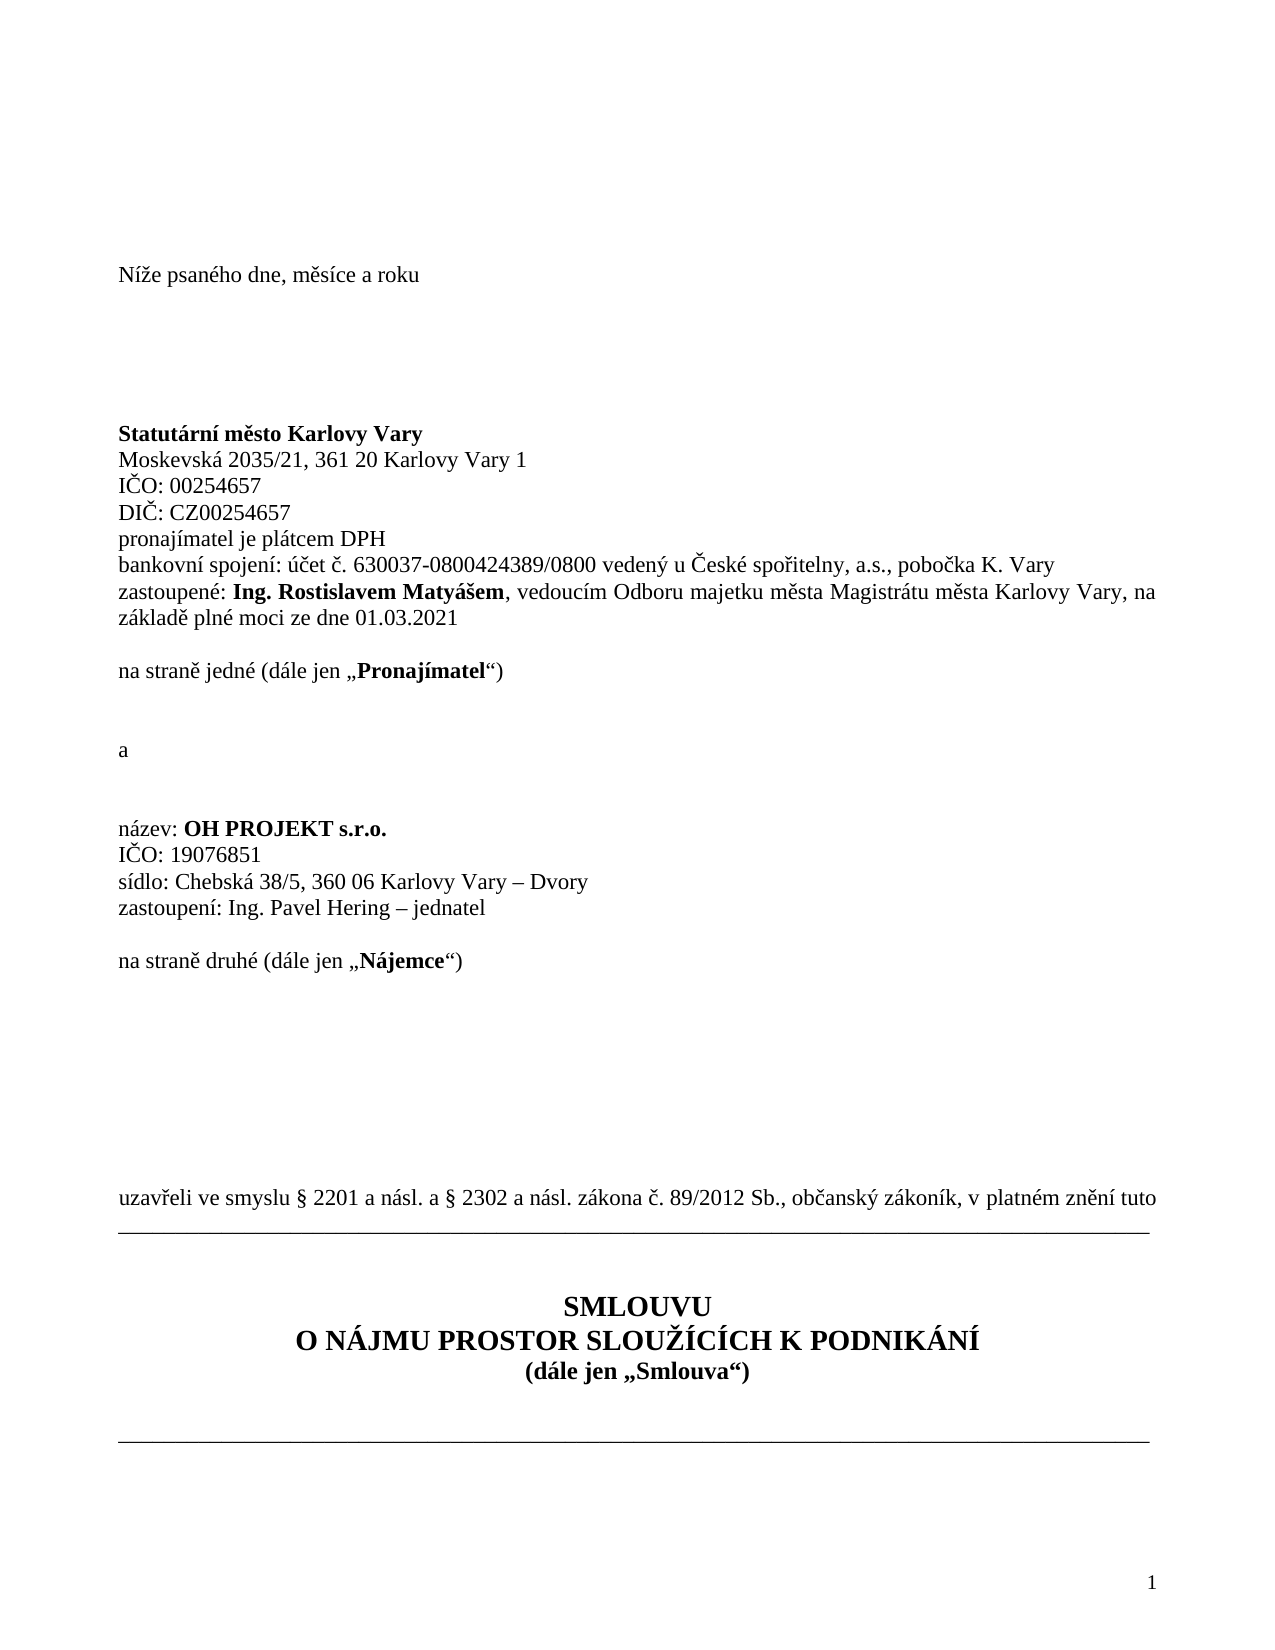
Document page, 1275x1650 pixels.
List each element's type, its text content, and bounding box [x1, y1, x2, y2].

text na straně jedné (dále jen „Pronajímatel“) [118, 657, 1157, 683]
subtitle __________________________________________________________________________________________ [118, 1210, 1157, 1237]
text pronajímatel je plátcem DPH [118, 525, 1157, 551]
text a [118, 736, 1157, 762]
text __________________________________________________________________________________________ [118, 1419, 1157, 1445]
text název: OH PROJEKT s.r.o. [118, 815, 1157, 841]
text zastoupené: Ing. Rostislavem Matyášem, vedoucím Odboru majetku města Magistrátu města Karlovy Vary, na základě plné moci ze dne 01.03.2021 [118, 578, 1157, 631]
text uzavřeli ve smyslu § 2201 a násl. a § 2302 a násl. zákona č. 89/2012 Sb., občanský zákoník, v platném znění tuto [118, 1184, 1157, 1210]
text IČO: 00254657 [118, 472, 1157, 499]
text (dále jen „Smlouva“) [118, 1356, 1157, 1385]
text DIČ: CZ00254657 [118, 499, 1157, 525]
text zastoupení: Ing. Pavel Hering – jednatel [118, 894, 1157, 920]
text Níže psaného dne, měsíce a roku [118, 262, 1157, 288]
subtitle SMLOUVU [118, 1289, 1157, 1323]
text bankovní spojení: účet č. 630037-0800424389/0800 vedený u České spořitelny, a.s., pobočka K. Vary [118, 551, 1157, 578]
text na straně druhé (dále jen „Nájemce“) [118, 947, 1157, 973]
text IČO: 19076851 [118, 841, 1157, 868]
text Statutární město Karlovy Vary [118, 420, 1157, 446]
text O NÁJMU PROSTOR SLOUŽÍCÍCH K PODNIKÁNÍ [118, 1323, 1157, 1356]
text sídlo: Chebská 38/5, 360 06 Karlovy Vary – Dvory [118, 868, 1157, 894]
text Moskevská 2035/21, 361 20 Karlovy Vary 1 [118, 446, 1157, 472]
